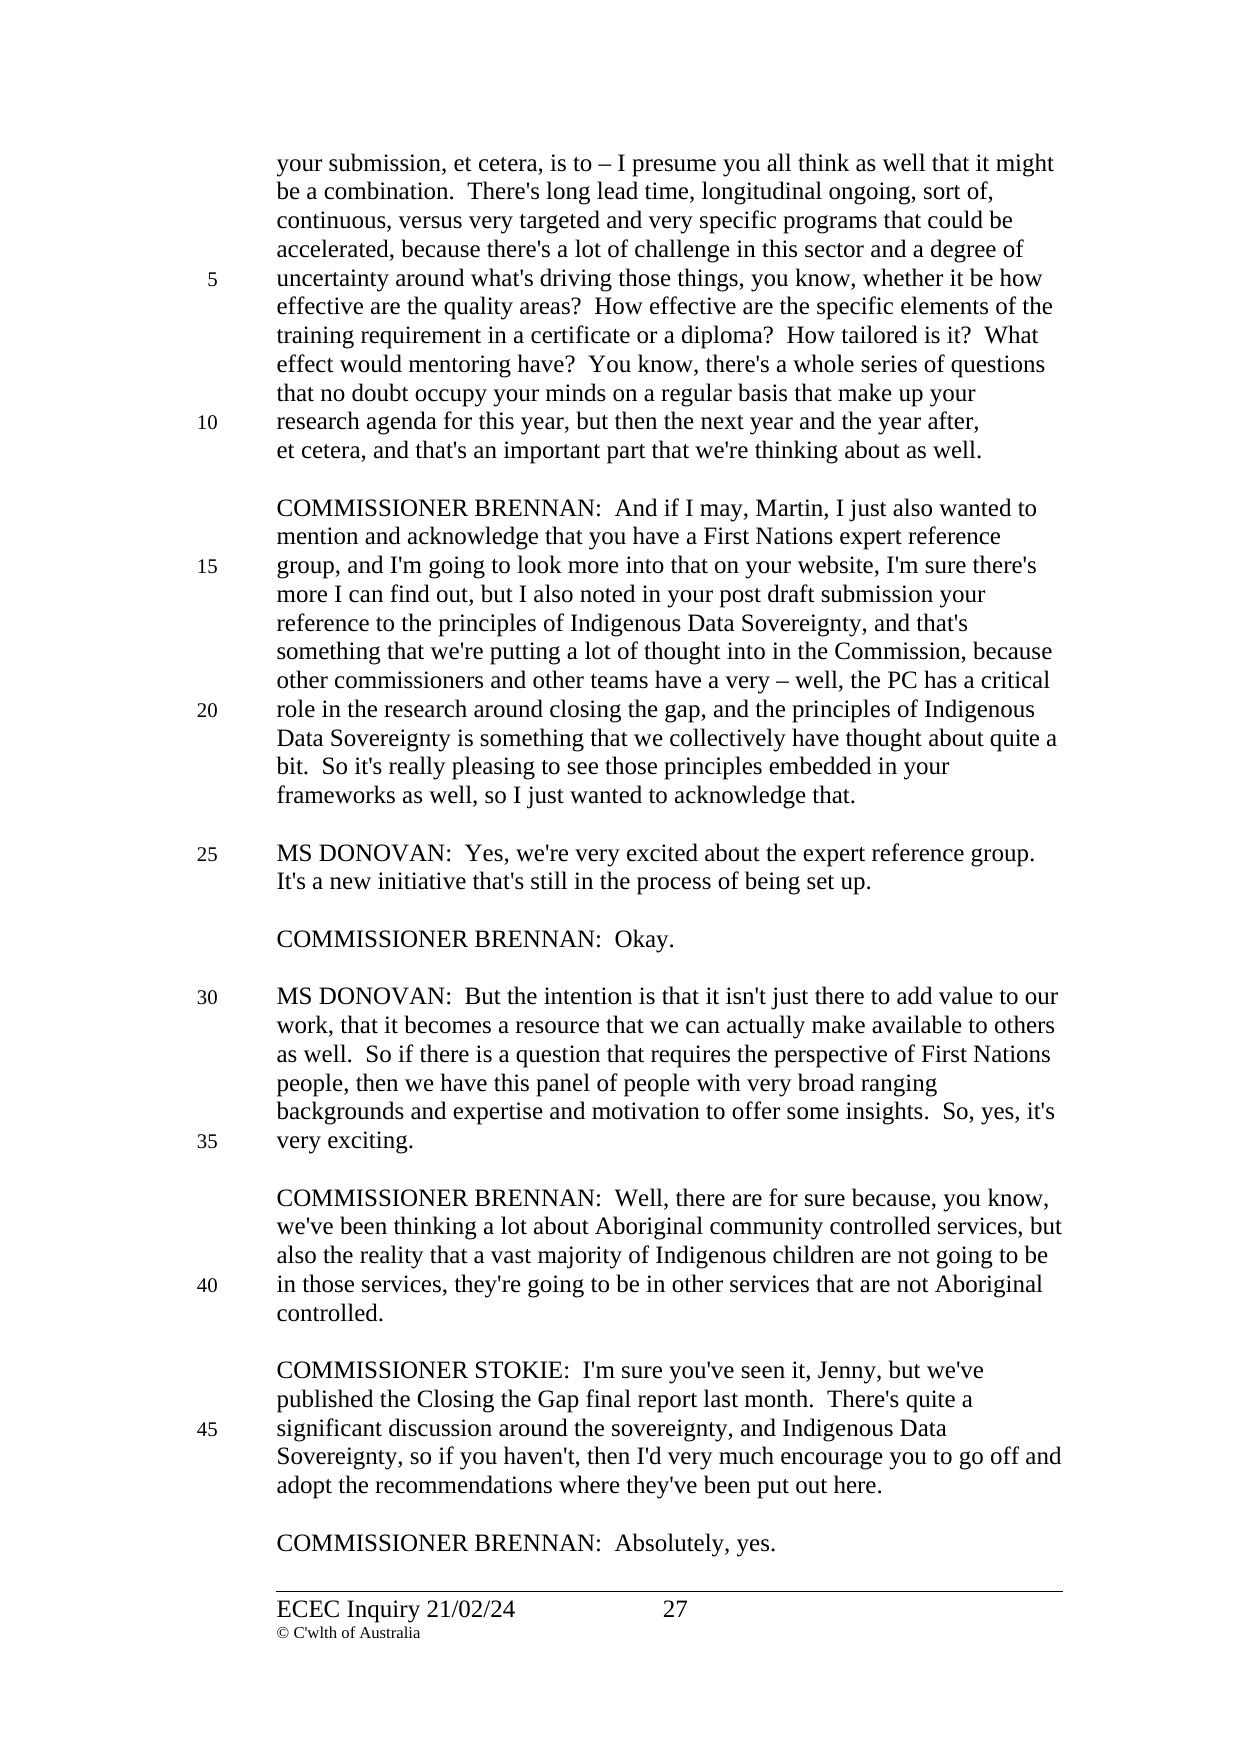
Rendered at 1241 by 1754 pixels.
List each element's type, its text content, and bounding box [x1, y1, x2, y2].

text COMMISSIONER BRENNAN: Well, there are for sure because, you know, we've been thinking a lot about Aboriginal community controlled services, but also the reality that a vast majority of Indigenous children are not going to be in those services, they're going to be in other services that are not Aboriginal controlled. [276, 1183, 1063, 1326]
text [276, 148, 1063, 464]
text COMMISSIONER BRENNAN: And if I may, Martin, I just also wanted to mention and acknowledge that you have a First Nations expert reference group, and I'm going to look more into that on your website, I'm sure there's more I can find out, but I also noted in your post draft submission your reference to the principles of Indigenous Data Sovereignty, and that's something that we're putting a lot of thought into in the Commission, because other commissioners and other teams have a very – well, the PC has a critical role in the research around closing the gap, and the principles of Indigenous Data Sovereignty is something that we collectively have thought about quite a bit. So it's really pleasing to see those principles embedded in your frameworks as well, so I just wanted to acknowledge that. [276, 493, 1063, 809]
text MS DONOVAN: Yes, we're very excited about the expert reference group. It's a new initiative that's still in the process of being set up. [276, 838, 1063, 895]
text COMMISSIONER STOKIE: I'm sure you've seen it, Jenny, but we've published the Closing the Gap final report last month. There's quite a significant discussion around the sovereignty, and Indigenous Data Sovereignty, so if you haven't, then I'd very much encourage you to go off and adopt the recommendations where they've been put out here. [276, 1355, 1063, 1499]
text COMMISSIONER BRENNAN: Absolutely, yes. [276, 1528, 1063, 1556]
text MS DONOVAN: But the intention is that it isn't just there to add value to our work, that it becomes a resource that we can actually make available to others as well. So if there is a question that requires the perspective of First Nations people, then we have this panel of people with very broad ranging backgrounds and expertise and motivation to offer some insights. So, yes, it's very exciting. [276, 981, 1063, 1154]
text COMMISSIONER BRENNAN: Okay. [276, 924, 1063, 953]
